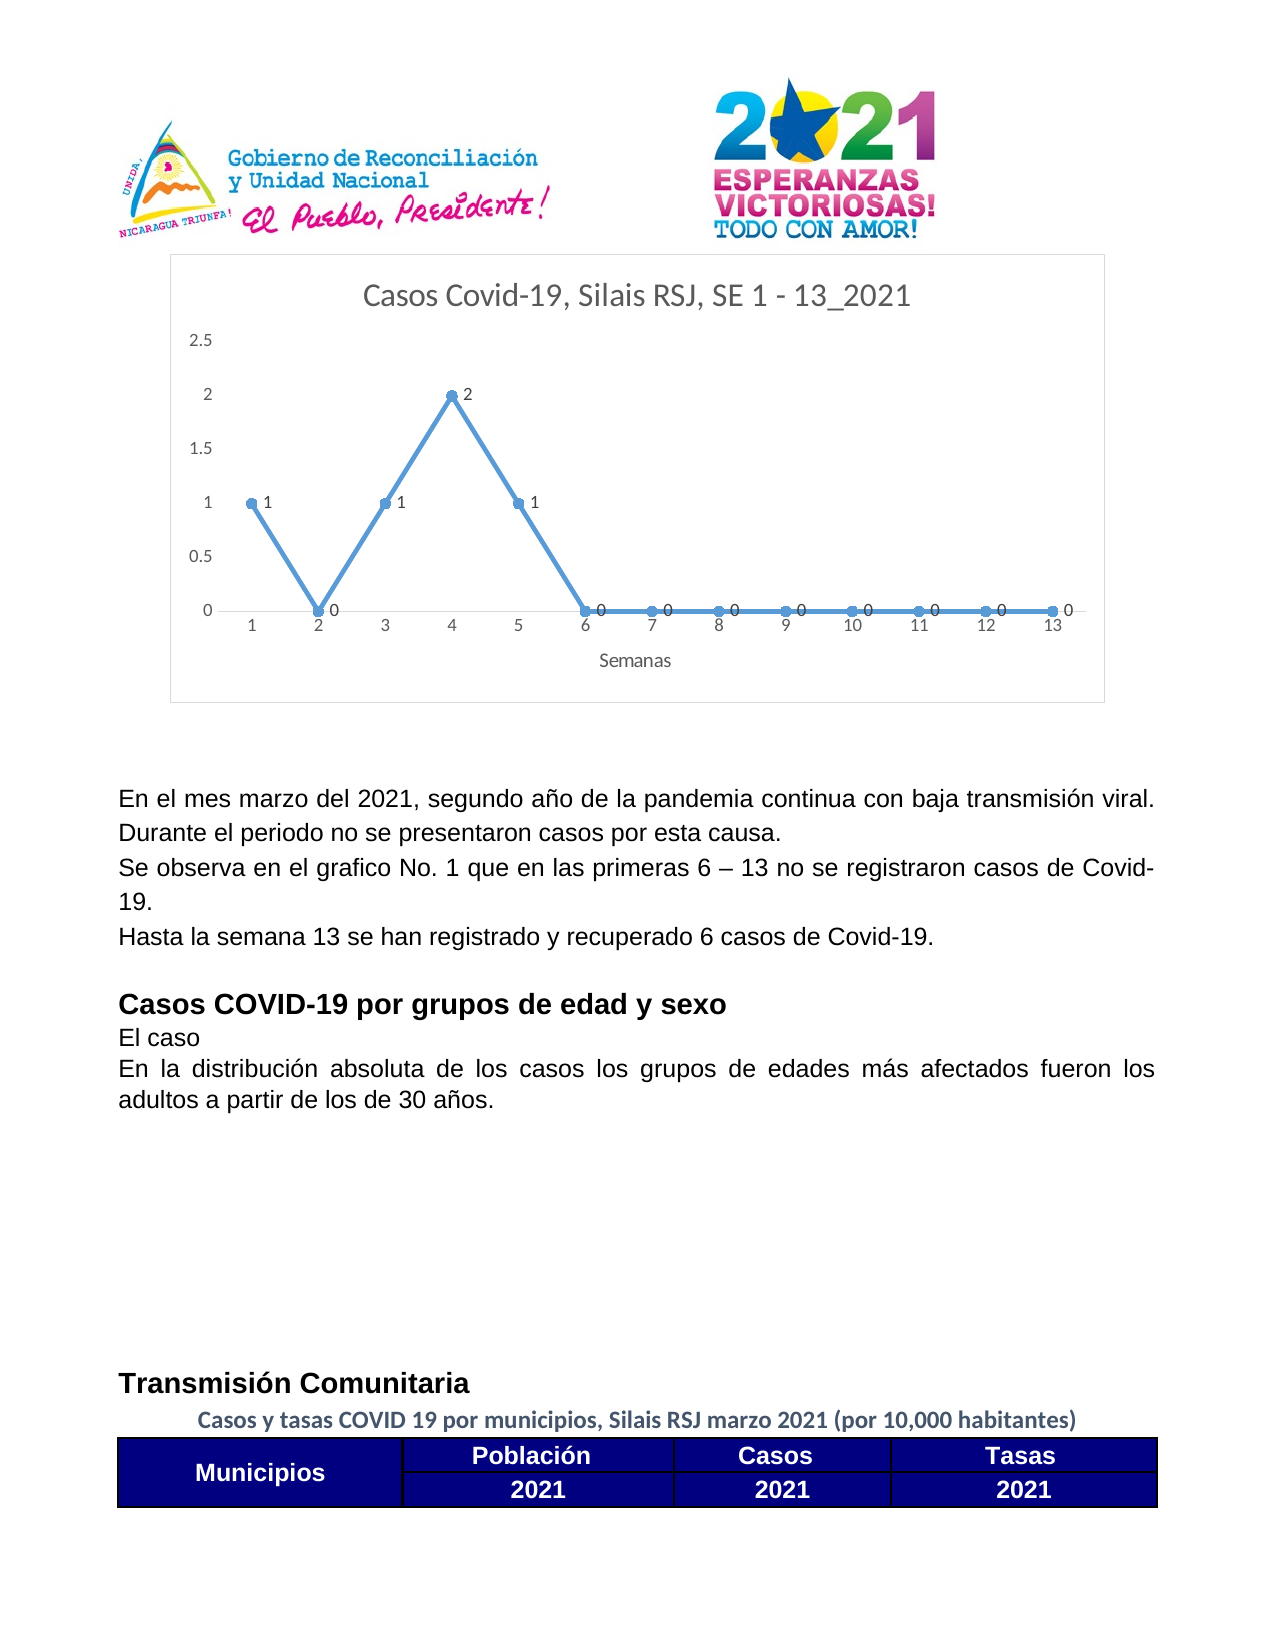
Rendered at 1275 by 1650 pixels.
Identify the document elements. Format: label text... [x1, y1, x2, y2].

text Hasta la semana 13 se han registrado y recuperado 6 casos de Covid-19. [118, 922, 1157, 950]
picture [118, 73, 949, 254]
table_cell Tasas [892, 1439, 1156, 1471]
table_cell Población [404, 1439, 673, 1471]
table_cell 2021 [892, 1473, 1156, 1506]
text En la distribución absoluta de los casos los grupos de edades más afectados fueron los adultos a partir de los de 30 años. [118, 1054, 1157, 1114]
table_header Casos y tasas COVID 19 por municipios, Silais RSJ marzo 2021 (por 10,000 habitantes) [118, 1403, 1157, 1437]
table_cell 2021 [675, 1473, 890, 1506]
table_cell Casos [675, 1439, 890, 1471]
text Se observa en el grafico No. 1 que en las primeras 6 – 13 no se registraron casos de Covid-19. [118, 853, 1157, 916]
table_cell Municipios [119, 1439, 401, 1506]
text Transmisión Comunitaria [118, 1366, 1157, 1400]
text Casos COVID-19 por grupos de edad y sexo [118, 987, 1157, 1021]
text En el mes marzo del 2021, segundo año de la pandemia continua con baja transmisión viral. Durante el periodo no se presentaron casos por esta causa. [118, 784, 1157, 847]
table_cell 2021 [404, 1473, 673, 1506]
text El caso [118, 1023, 1157, 1052]
